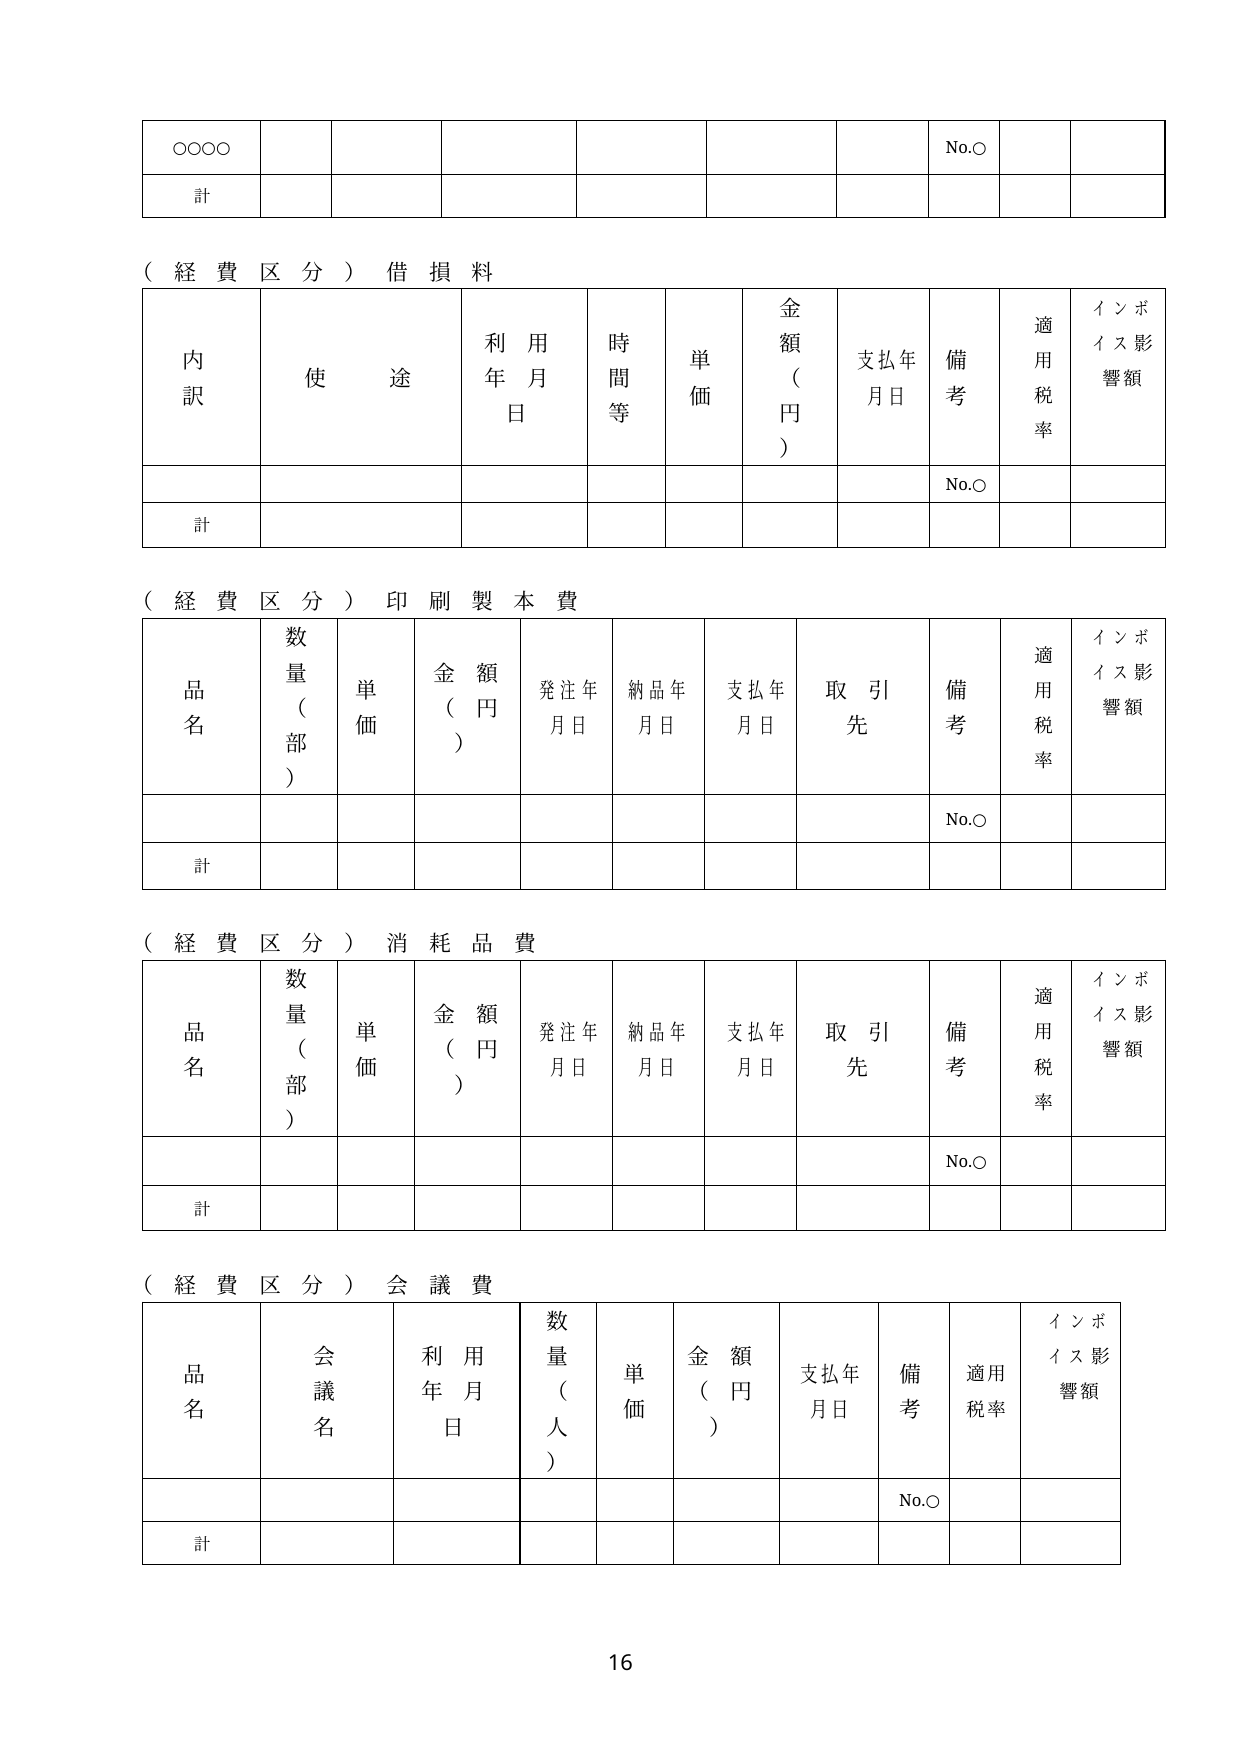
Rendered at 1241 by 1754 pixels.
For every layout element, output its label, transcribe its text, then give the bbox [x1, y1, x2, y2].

table_cell [1001, 1186, 1071, 1230]
table_cell [577, 121, 706, 173]
table_cell [338, 1186, 414, 1230]
text （経費区分）印刷製本費 [131, 583, 1109, 618]
table_cell [462, 503, 587, 547]
table_header 支払年月日 [780, 1303, 878, 1478]
table_header 納品年月日 [613, 961, 704, 1136]
table_cell [930, 503, 999, 547]
table_cell [261, 1137, 337, 1185]
table_header 数量 （人） [521, 1303, 596, 1478]
table_cell [261, 175, 331, 217]
table_header インボイス影響額 [1071, 289, 1165, 465]
table_cell [613, 1137, 704, 1185]
table_cell [143, 1137, 260, 1185]
table_cell [797, 843, 929, 888]
table_cell No.○ [930, 466, 999, 502]
table_header 適用 税率 [1001, 961, 1071, 1136]
table_cell [950, 1522, 1020, 1564]
table_cell [597, 1479, 673, 1521]
table_cell No.○ [879, 1479, 949, 1521]
table_cell [1000, 466, 1070, 502]
table_cell [797, 1186, 929, 1230]
table_header 支払年月日 [705, 619, 796, 794]
table_cell [838, 503, 929, 547]
table_cell [797, 795, 929, 842]
table_cell [837, 175, 928, 217]
table_cell [261, 1522, 393, 1564]
table_cell [743, 503, 837, 547]
table_cell [521, 795, 612, 842]
text （経費区分）会議費 [131, 1266, 1109, 1302]
table_cell [930, 1186, 1000, 1230]
table_cell [332, 175, 441, 217]
table_header 単価 [666, 289, 742, 465]
table_cell No.○ [930, 795, 1000, 842]
table_header インボイス影響額 [1021, 1303, 1120, 1478]
table_cell [1071, 121, 1164, 173]
table_cell [442, 175, 576, 217]
table_cell [394, 1522, 519, 1564]
table_cell [666, 466, 742, 502]
table_cell [613, 843, 704, 888]
table_cell [613, 795, 704, 842]
table_cell [143, 466, 260, 502]
table_cell [838, 466, 929, 502]
table_cell [338, 795, 414, 842]
table_cell [780, 1479, 878, 1521]
table_cell [338, 843, 414, 888]
table_cell 計 [143, 175, 260, 217]
table_cell No.○ [930, 1137, 1000, 1185]
table_cell [707, 175, 836, 217]
table_cell [261, 795, 337, 842]
table_header 取引先 [797, 619, 929, 794]
table_cell [1001, 843, 1071, 888]
table_header 金額（円） [415, 619, 520, 794]
table_header 備考 [879, 1303, 949, 1478]
text （経費区分）借損料 [131, 253, 1109, 288]
table_cell [707, 121, 836, 173]
table_cell [261, 503, 461, 547]
table_cell [521, 1137, 612, 1185]
table_header 会 議 名 [261, 1303, 393, 1478]
table_cell [929, 175, 999, 217]
table_cell ○○○○ [143, 121, 260, 173]
table_cell [879, 1522, 949, 1564]
table_cell [674, 1522, 779, 1564]
table_cell [415, 843, 520, 888]
table_cell [705, 1186, 796, 1230]
table_cell [837, 121, 928, 173]
table_cell [1001, 1137, 1071, 1185]
table_header 発注年月日 [521, 619, 612, 794]
table_header 備考 [930, 619, 1000, 794]
table_cell [261, 1479, 393, 1521]
table_header 利用年月日 [394, 1303, 519, 1478]
table_cell [394, 1479, 519, 1521]
table_header 適用 税率 [950, 1303, 1020, 1478]
table_header 内 訳 [143, 289, 260, 465]
table_cell [577, 175, 706, 217]
table_cell [521, 843, 612, 888]
table_cell [338, 1137, 414, 1185]
text （経費区分）消耗品費 [131, 924, 1109, 960]
table_cell [1071, 503, 1165, 547]
table_header 数量 （部） [261, 961, 337, 1136]
table_header 単価 [338, 961, 414, 1136]
table_cell [462, 466, 587, 502]
table_cell [1072, 795, 1165, 842]
table_cell [332, 121, 441, 173]
table_header 発注年月日 [521, 961, 612, 1136]
table_cell [1071, 466, 1165, 502]
table_cell [613, 1186, 704, 1230]
table_header 取引先 [797, 961, 929, 1136]
table_cell [1000, 175, 1070, 217]
table_header 金額（円） [415, 961, 520, 1136]
table_cell [705, 843, 796, 888]
table_header 品 名 [143, 619, 260, 794]
table_cell [666, 503, 742, 547]
table_cell 計 [143, 1522, 260, 1564]
table_cell 計 [143, 1186, 260, 1230]
table_header 適用 税率 [1001, 619, 1071, 794]
table_cell [521, 1186, 612, 1230]
table_cell [261, 121, 331, 173]
table_cell [1021, 1479, 1120, 1521]
table_cell [797, 1137, 929, 1185]
table_header 納品年月日 [613, 619, 704, 794]
table_cell [1021, 1522, 1120, 1564]
table_header 適用 税率 [1000, 289, 1070, 465]
table_cell [930, 843, 1000, 888]
table_header 品 名 [143, 1303, 260, 1478]
table_header 利用年月日 [462, 289, 587, 465]
table_cell 計 [143, 843, 260, 888]
table_cell [415, 1137, 520, 1185]
table_cell [588, 466, 665, 502]
table_cell [521, 1479, 596, 1521]
table_header 品 名 [143, 961, 260, 1136]
table_cell [415, 795, 520, 842]
table_header インボイス影響額 [1072, 961, 1165, 1136]
table_cell [261, 466, 461, 502]
table_cell [705, 795, 796, 842]
table_cell [415, 1186, 520, 1230]
table_cell [1000, 121, 1070, 173]
table_cell [597, 1522, 673, 1564]
table_cell [261, 1186, 337, 1230]
table_cell [1072, 843, 1165, 888]
table_cell [1001, 795, 1071, 842]
table_cell [261, 843, 337, 888]
table_cell [143, 1479, 260, 1521]
table_cell No.○ [929, 121, 999, 173]
table_header 金額 （円） [743, 289, 837, 465]
table_header 数量 （部） [261, 619, 337, 794]
table_cell [950, 1479, 1020, 1521]
table_header 備考 [930, 961, 1000, 1136]
table_header 使 途 [261, 289, 461, 465]
table_header 支払年月日 [705, 961, 796, 1136]
table_header 単価 [338, 619, 414, 794]
table_cell [1071, 175, 1164, 217]
table_header 時間等 [588, 289, 665, 465]
table_cell [705, 1137, 796, 1185]
table_cell [1000, 503, 1070, 547]
table_cell 計 [143, 503, 260, 547]
table_cell [588, 503, 665, 547]
table_cell [743, 466, 837, 502]
table_cell [442, 121, 576, 173]
table_cell [780, 1522, 878, 1564]
table_header 支払年月日 [838, 289, 929, 465]
table_cell [1072, 1186, 1165, 1230]
table_cell [1072, 1137, 1165, 1185]
table_header 金額（円） [674, 1303, 779, 1478]
table_cell [674, 1479, 779, 1521]
table_header インボイス影響額 [1072, 619, 1165, 794]
table_cell [143, 795, 260, 842]
table_cell [521, 1522, 596, 1564]
table_header 備考 [930, 289, 999, 465]
table_header 単価 [597, 1303, 673, 1478]
